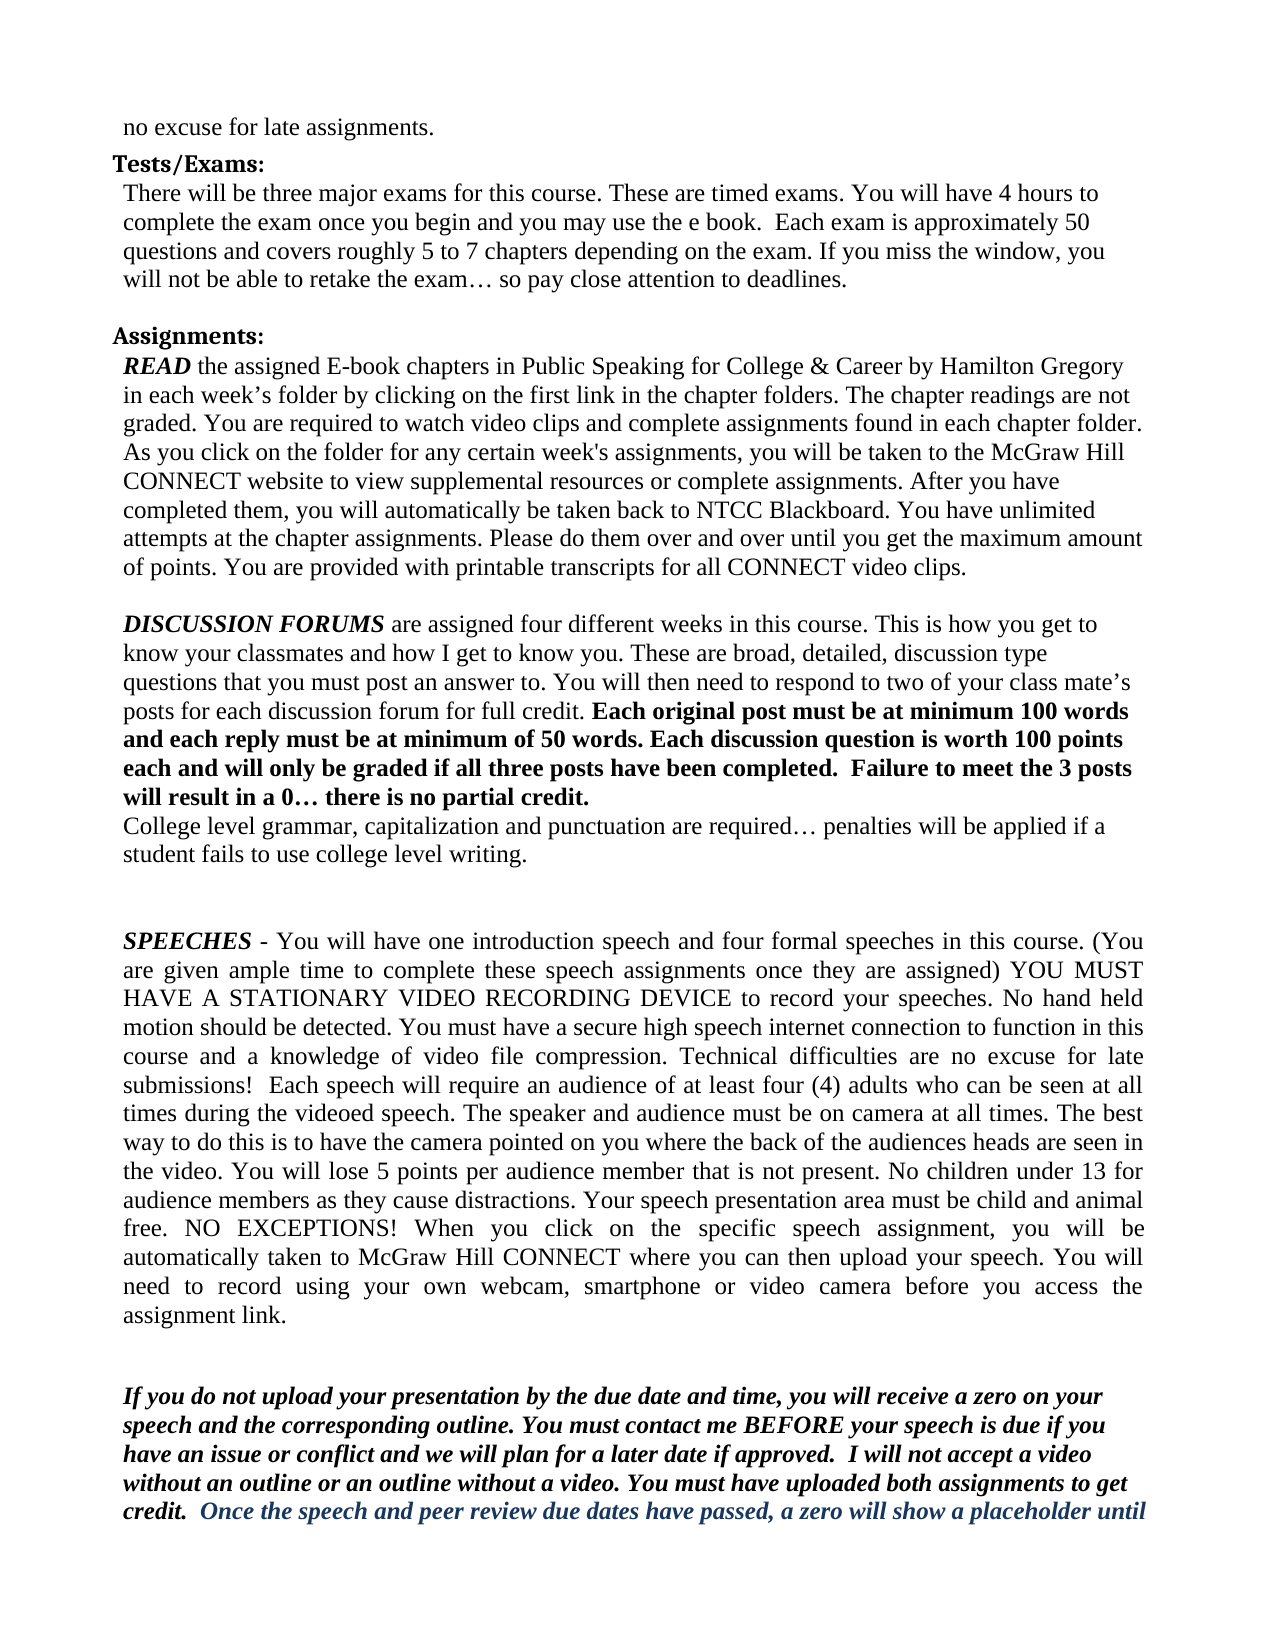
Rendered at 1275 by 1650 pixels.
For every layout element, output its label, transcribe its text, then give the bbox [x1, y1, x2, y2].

text SPEECHES - You will have one introduction speech and four formal speeches in this course. (You are given ample time to complete these speech assignments once they are assigned) YOU MUST HAVE A STATIONARY VIDEO RECORDING DEVICE to record your speeches. No hand held motion should be detected. You must have a secure high speech internet connection to function in this course and a knowledge of video file compression. Technical difficulties are no excuse for late submissions! Each speech will require an audience of at least four (4) adults who can be seen at all times during the videoed speech. The speaker and audience must be on camera at all times. The best way to do this is to have the camera pointed on you where the back of the audiences heads are seen in the video. You will lose 5 points per audience member that is not present. No children under 13 for audience members as they cause distractions. Your speech presentation area must be child and animal free. NO EXCEPTIONS! When you click on the specific speech assignment, you will be automatically taken to McGraw Hill CONNECT where you can then upload your speech. You will need to record using your own webcam, smartphone or video camera before you access the assignment link. [123, 926, 1145, 1328]
subtitle Tests/Exams: [112, 149, 1162, 178]
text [123, 112, 1125, 141]
text READ the assigned E-book chapters in Public Speaking for College & Career by Hamilton Gregory in each week’s folder by clicking on the first link in the chapter folders. The chapter readings are not graded. You are required to watch video clips and complete assignments found in each chapter folder. As you click on the folder for any certain week's assignments, you will be taken to the McGraw Hill CONNECT website to view supplemental resources or complete assignments. After you have completed them, you will automatically be taken back to NTCC Blackboard. You have unlimited attempts at the chapter assignments. Please do them over and over until you get the maximum amount of points. You are provided with printable transcripts for all CONNECT video clips. [123, 351, 1145, 581]
text There will be three major exams for this course. These are timed exams. You will have 4 hours to complete the exam once you begin and you may use the e book. Each exam is approximately 50 questions and covers roughly 5 to 7 chapters depending on the exam. If you miss the window, you will not be able to retake the exam… so pay close attention to deadlines. [123, 178, 1145, 293]
subtitle Assignments: [112, 322, 1162, 351]
text College level grammar, capitalization and punctuation are required… penalties will be applied if a student fails to use college level writing. [123, 811, 1145, 868]
text DISCUSSION FORUMS are assigned four different weeks in this course. This is how you get to know your classmates and how I get to know you. These are broad, detailed, discussion type questions that you must post an answer to. You will then need to respond to two of your class mate’s posts for each discussion forum for full credit. Each original post must be at minimum 100 words and each reply must be at minimum of 50 words. Each discussion question is worth 100 points each and will only be graded if all three posts have been completed. Failure to meet the 3 posts will result in a 0… there is no partial credit. [123, 609, 1145, 811]
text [123, 1381, 1149, 1525]
